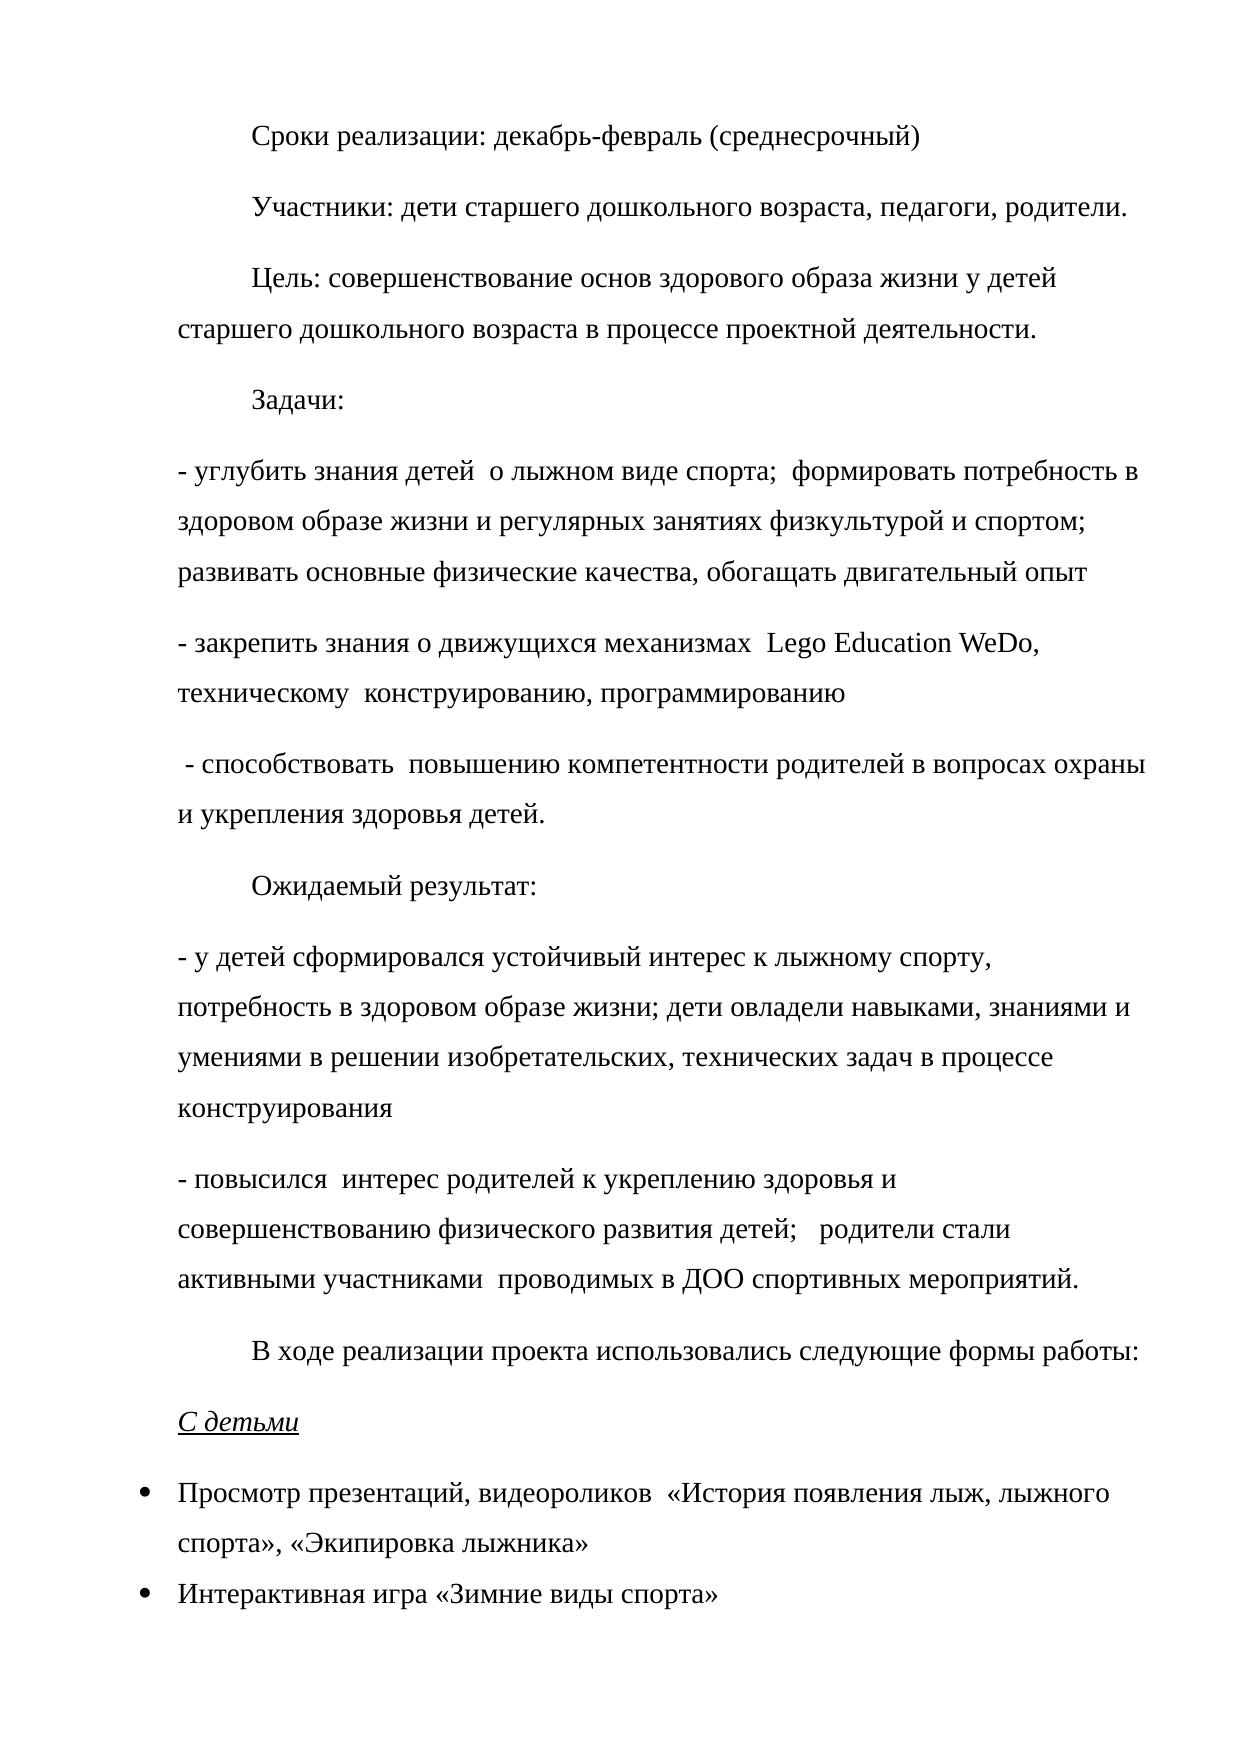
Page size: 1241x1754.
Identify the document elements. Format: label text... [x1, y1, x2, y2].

text Ожидаемый результат: [177, 868, 1152, 901]
text Цель: совершенствование основ здорового образа жизни у детей старшего дошкольного возраста в процессе проектной деятельности. [177, 260, 1152, 344]
text - повысился интерес родителей к укреплению здоровья и совершенствованию физического развития детей; родители стали активными участниками проводимых в ДОО спортивных мероприятий. [177, 1161, 1152, 1295]
text - углубить знания детей о лыжном виде спорта; формировать потребность в здоровом образе жизни и регулярных занятиях физкультурой и спортом; развивать основные физические качества, обогащать двигательный опыт [177, 453, 1152, 587]
text Участники: дети старшего дошкольного возраста, педагоги, родители. [177, 189, 1152, 223]
text В ходе реализации проекта использовались следующие формы работы: [177, 1333, 1152, 1366]
list Просмотр презентаций, видеороликов «История появления лыж, лыжного спорта», «Экипировка лыжника» [140, 1475, 1152, 1559]
text - способствовать повышению компетентности родителей в вопросах охраны и укрепления здоровья детей. [177, 746, 1152, 830]
text Сроки реализации: декабрь-февраль (среднесрочный) [177, 118, 1152, 152]
list Интерактивная игра «Зимние виды спорта» [140, 1576, 1152, 1609]
text - закрепить знания о движущихся механизмах Lego Education WeDo, техническому конструированию, программированию [177, 625, 1152, 709]
text С детьми [177, 1404, 1152, 1437]
text Задачи: [177, 382, 1152, 415]
text - у детей сформировался устойчивый интерес к лыжному спорту, потребность в здоровом образе жизни; дети овладели навыками, знаниями и умениями в решении изобретательских, технических задач в процессе конструирования [177, 939, 1152, 1123]
